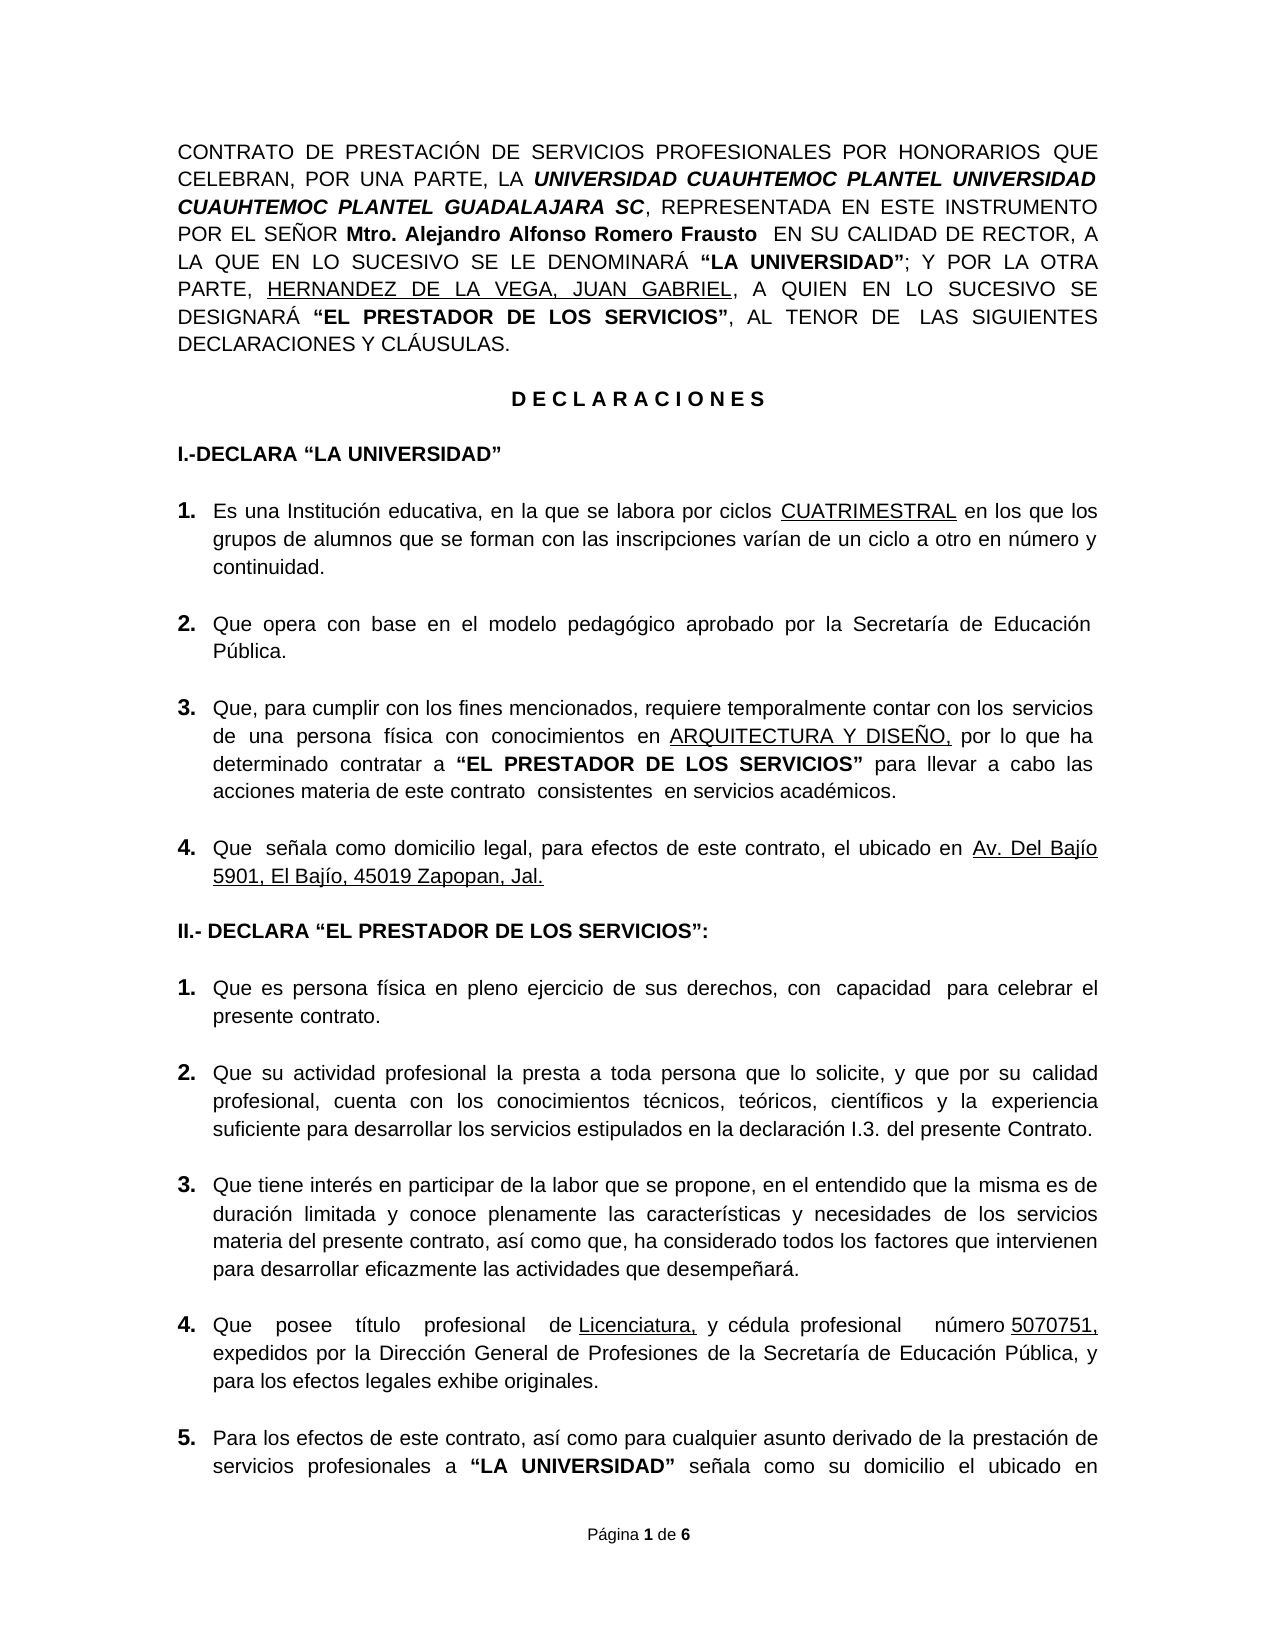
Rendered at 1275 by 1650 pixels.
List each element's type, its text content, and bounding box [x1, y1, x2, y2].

list Que es persona física en pleno ejercicio de sus derechos, con capacidad para celebrar el presente contrato. [177, 974, 1098, 1028]
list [177, 1424, 1098, 1478]
text I.-DECLARA “LA UNIVERSIDAD” [177, 442, 1110, 466]
list Que tiene interés en participar de la labor que se propone, en el entendido que la misma es de duración limitada y conoce plenamente las características y necesidades de los servicios materia del presente contrato, así como que, ha considerado todos los factores que intervienen para desarrollar eficazmente las actividades que desempeñará. [177, 1171, 1098, 1280]
list Que posee título profesional de Licenciatura, y cédula profesional número 5070751, expedidos por la Dirección General de Profesiones de la Secretaría de Educación Pública, y para los efectos legales exhibe originales. [177, 1311, 1098, 1393]
list Que señala como domicilio legal, para efectos de este contrato, el ubicado en Av. Del Bajío 5901, El Bajío, 45019 Zapopan, Jal. [177, 834, 1098, 888]
list Que opera con base en el modelo pedagógico aprobado por la Secretaría de Educación Pública. [177, 609, 1092, 663]
list Que su actividad profesional la presta a toda persona que lo solicite, y que por su calidad profesional, cuenta con los conocimientos técnicos, teóricos, científicos y la experiencia suficiente para desarrollar los servicios estipulados en la declaración I.3. del presente Contrato. [177, 1059, 1098, 1140]
subtitle D E C L A R A C I O N E S [177, 387, 1098, 411]
subtitle II.- DECLARA “EL PRESTADOR DE LOS SERVICIOS”: [177, 919, 1110, 943]
text CONTRATO DE PRESTACIÓN DE SERVICIOS PROFESIONALES POR HONORARIOS QUE CELEBRAN, POR UNA PARTE, LA UNIVERSIDAD CUAUHTEMOC PLANTEL UNIVERSIDAD CUAUHTEMOC PLANTEL GUADALAJARA SC, REPRESENTADA EN ESTE INSTRUMENTO POR EL SEÑOR Mtro. Alejandro Alfonso Romero Frausto EN SU CALIDAD DE RECTOR, A LA QUE EN LO SUCESIVO SE LE DENOMINARÁ “LA UNIVERSIDAD”; Y POR LA OTRA PARTE, HERNANDEZ DE LA VEGA, JUAN GABRIEL, A QUIEN EN LO SUCESIVO SE DESIGNARÁ “EL PRESTADOR DE LOS SERVICIOS”, AL TENOR DE LAS SIGUIENTES DECLARACIONES Y CLÁUSULAS. [177, 139, 1098, 356]
list Es una Institución educativa, en la que se labora por ciclos CUATRIMESTRAL en los que los grupos de alumnos que se forman con las inscripciones varían de un ciclo a otro en número y continuidad. [177, 497, 1098, 578]
list Que, para cumplir con los fines mencionados, requiere temporalmente contar con los servicios de una persona física con conocimientos en ARQUITECTURA Y DISEÑO, por lo que ha determinado contratar a “EL PRESTADOR DE LOS SERVICIOS” para llevar a cabo las acciones materia de este contrato consistentes en servicios académicos. [177, 694, 1093, 803]
